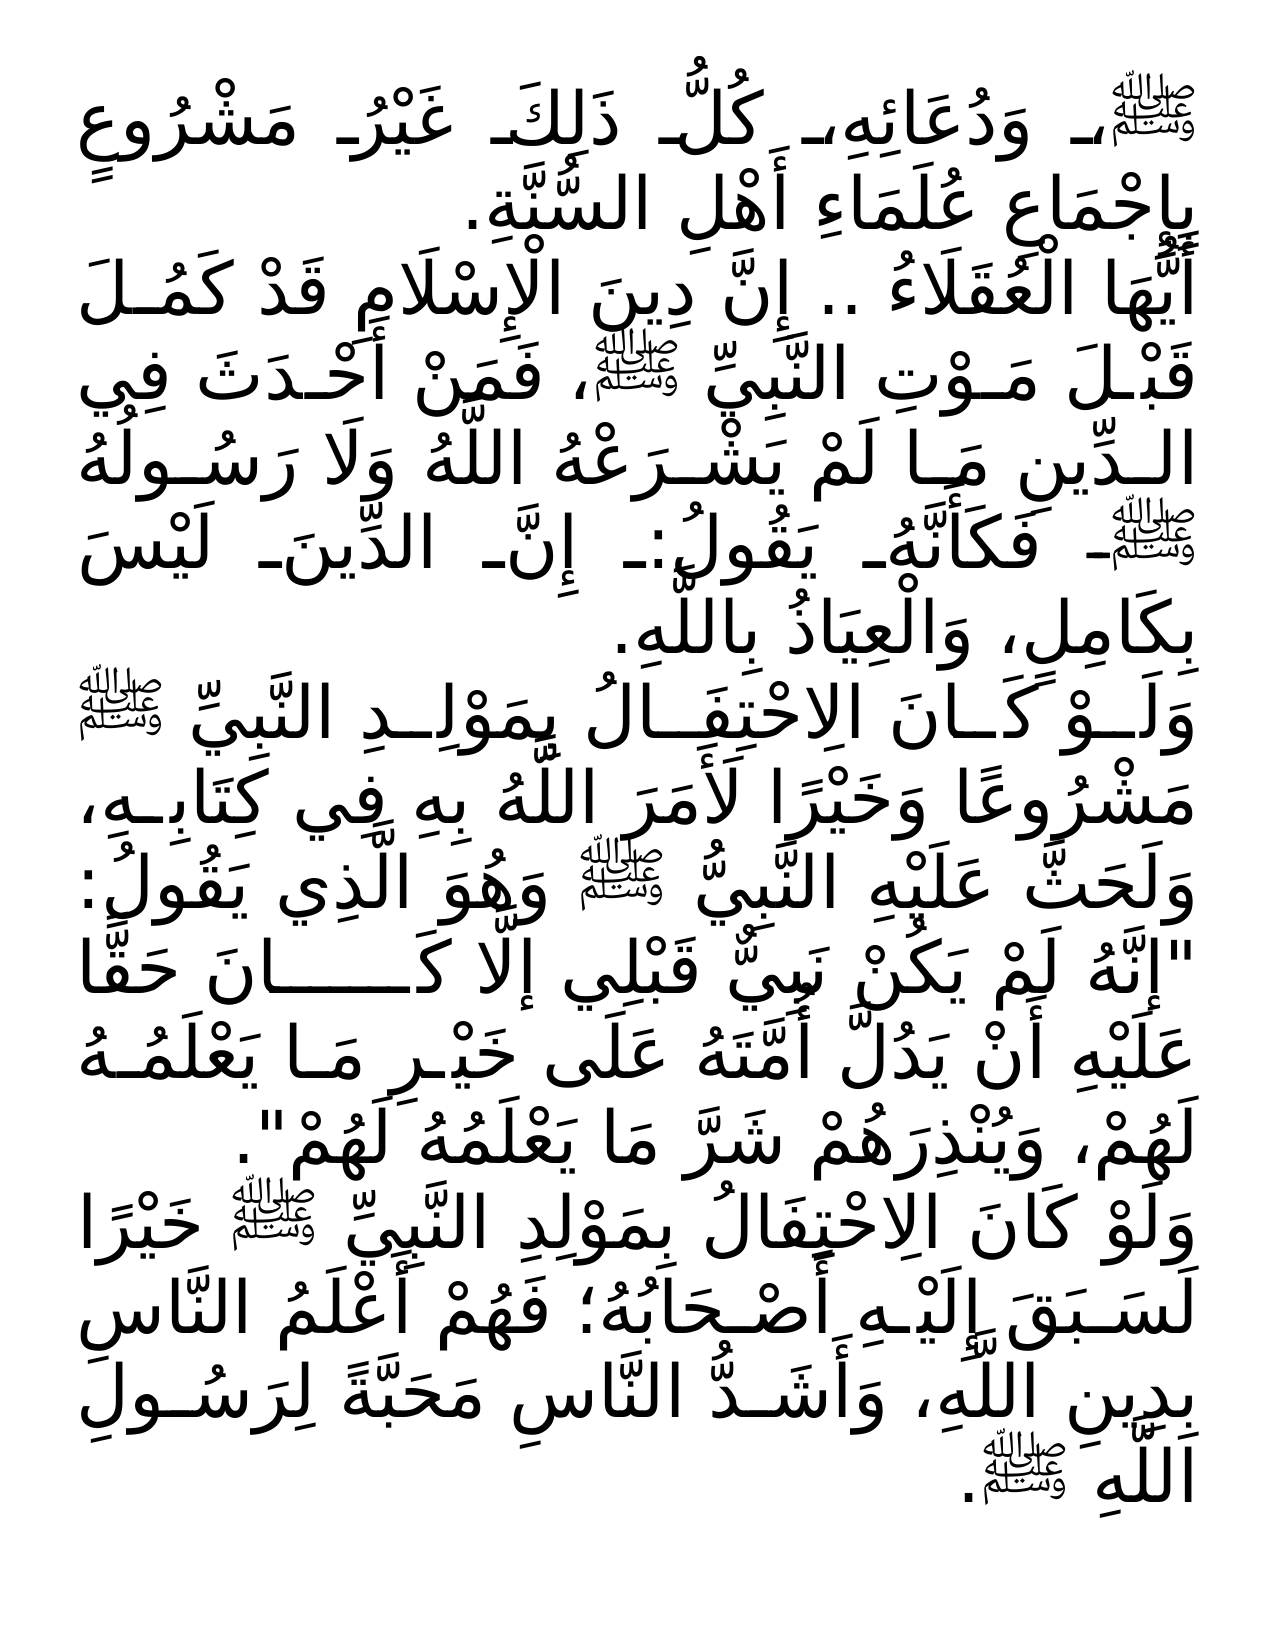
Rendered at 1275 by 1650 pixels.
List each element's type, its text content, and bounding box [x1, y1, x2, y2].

text وَلَوْ كَانَ الِاحْتِفَالُ بِمَوْلِدِ النَّبِيِّ ﷺ مَشْرُوعًا وَخَيْرًا لَأَمَرَ اللَّهُ بِهِ فِي كِتَابِهِ، وَلَحَثَّ عَلَيْهِ النَّبِيُّ ﷺ وَهُوَ الَّذِي يَقُولُ: "إنَّهُ لَمْ يَكُنْ نَبِيٌّ قَبْلِي إلَّا كَانَ حَقًّا عَلَيْهِ أَنْ يَدُلَّ أُمَّتَهُ عَلَى خَيْرِ مَا يَعْلَمُهُ لَهُمْ، وَيُنْذِرَهُمْ شَرَّ مَا يَعْلَمُهُ لَهُمْ". [77, 671, 1198, 1180]
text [77, 77, 1198, 247]
text وَلَوْ كَانَ الِاحْتِفَالُ بِمَوْلِدِ النَّبِيِّ ﷺ خَيْرًا لَسَبَقَ إِلَيْهِ أَصْحَابُهُ؛ فَهُمْ أَعْلَمُ النَّاسِ بِدِينِ اللَّهِ، وَأَشَدُّ النَّاسِ مَحَبَّةً لِرَسُولِ اللَّهِ ﷺ. [77, 1180, 1198, 1520]
text أَيُّهَا الْعُقَلَاءُ .. إِنَّ دِينَ الْإِسْلَامِ قَدْ كَمُلَ قَبْلَ مَوْتِ النَّبِيِّ ﷺ، فَمَنْ أَحْدَثَ فِي الدِّينِ مَا لَمْ يَشْرَعْهُ اللَّهُ وَلَا رَسُولُهُ ﷺ فَكَأَنَّهُ يَقُولُ: إِنَّ الدِّينَ لَيْسَ بِكَامِلٍ، وَالْعِيَاذُ بِاللَّهِ. [77, 247, 1198, 671]
